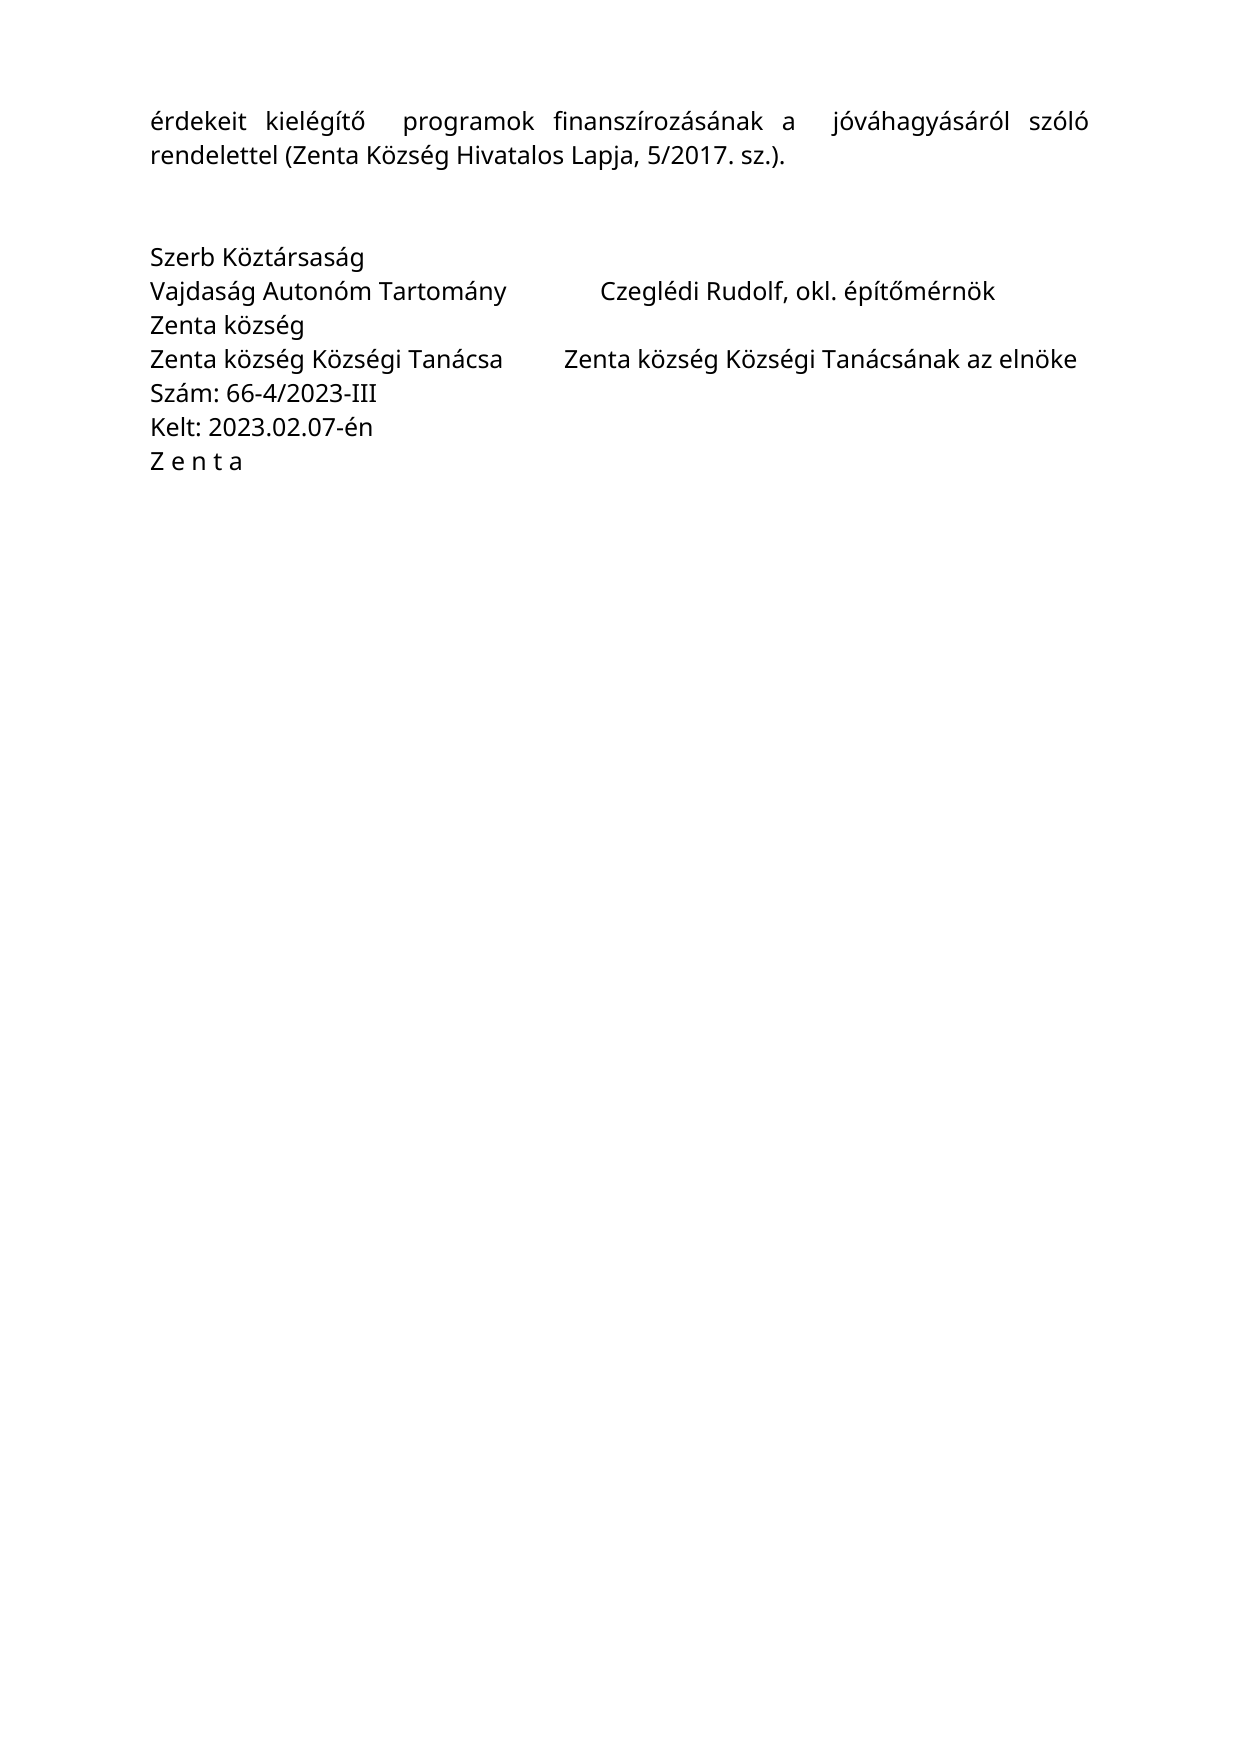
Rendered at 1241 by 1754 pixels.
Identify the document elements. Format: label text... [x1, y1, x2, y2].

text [150, 103, 1090, 172]
text Szám: 66-4/2023-III [150, 376, 1090, 410]
text Szerb Köztársaság [150, 240, 1090, 274]
text Zenta község [150, 308, 1090, 342]
text Z e n t a [150, 444, 1090, 478]
text Vajdaság Autonóm Tartomány Czeglédi Rudolf, okl. építőmérnök [150, 274, 1090, 308]
text Zenta község Községi Tanácsa Zenta község Községi Tanácsának az elnöke [150, 342, 1090, 376]
text Kelt: 2023.02.07-én [150, 410, 1090, 444]
